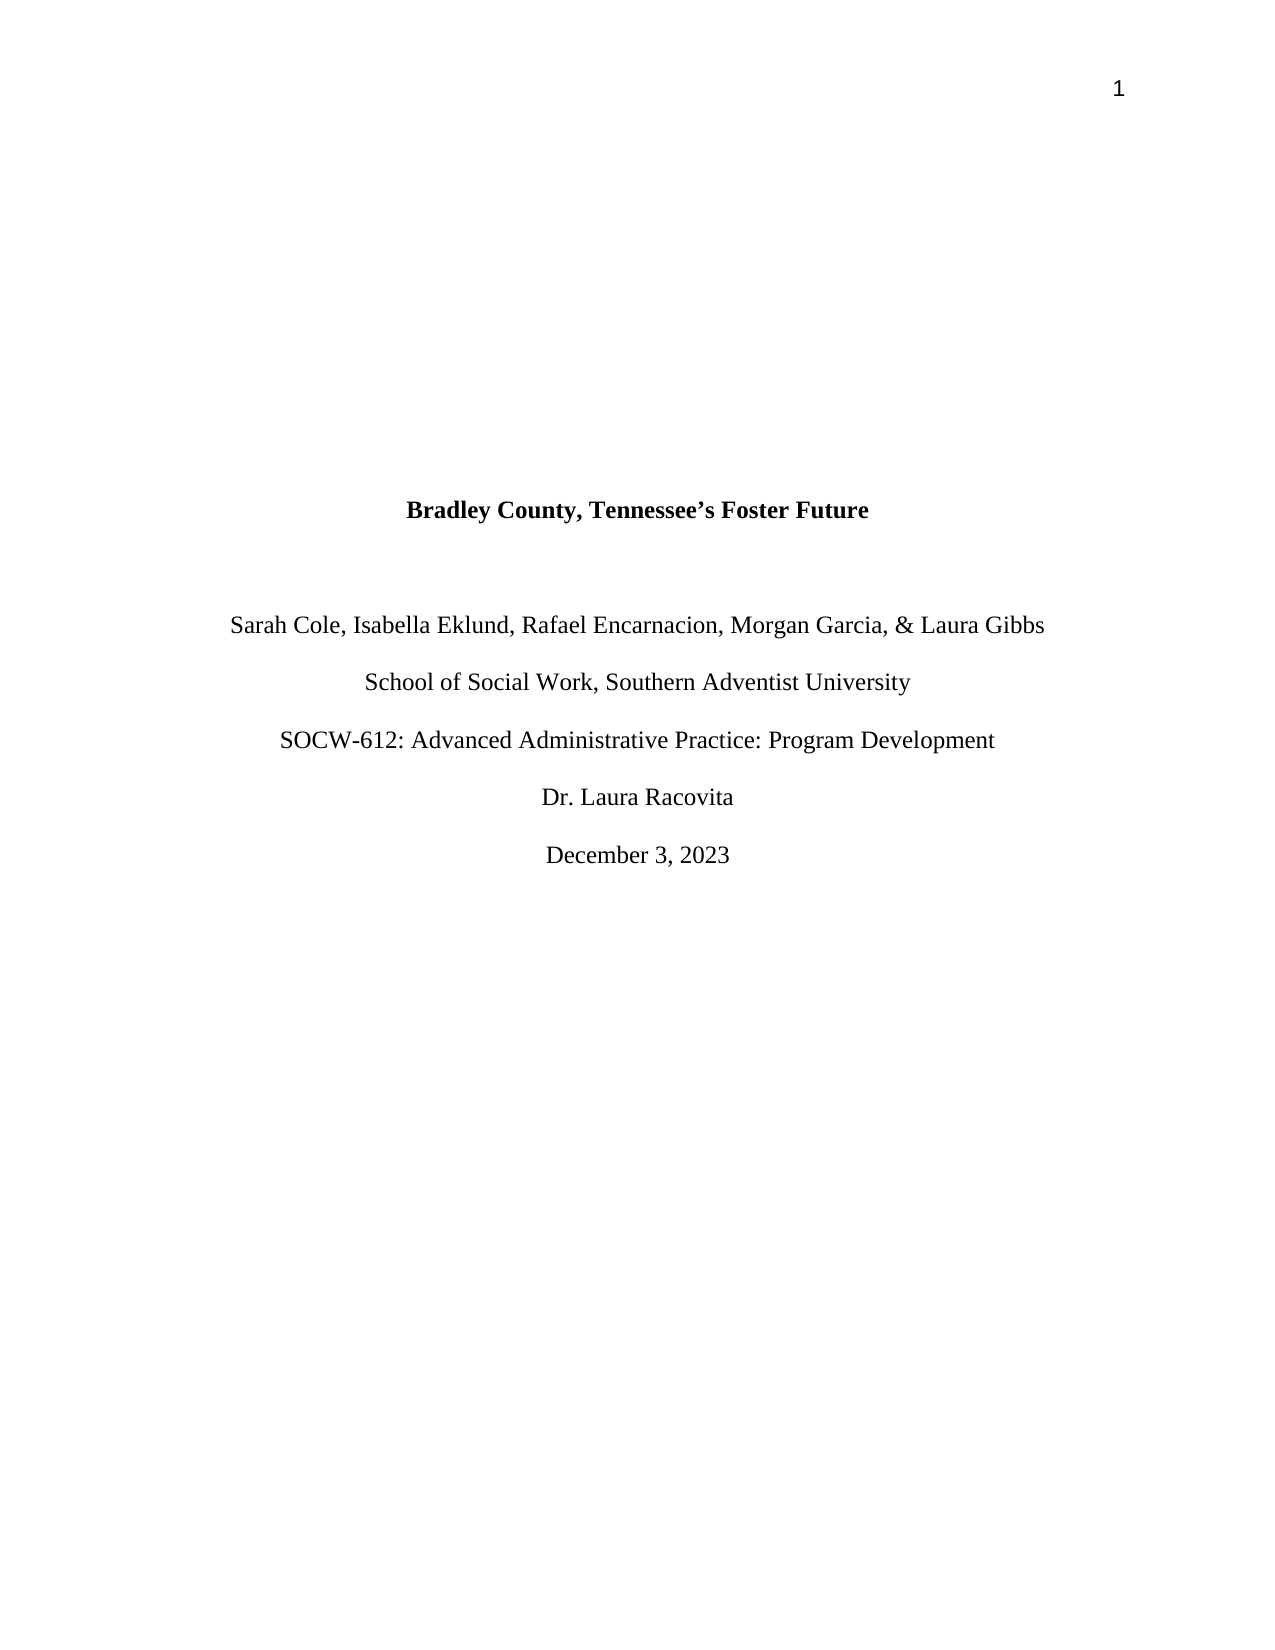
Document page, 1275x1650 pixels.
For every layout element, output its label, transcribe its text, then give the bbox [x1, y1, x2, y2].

text Bradley County, Tennessee’s Foster Future [150, 495, 1125, 524]
text Sarah Cole, Isabella Eklund, Rafael Encarnacion, Morgan Garcia, & Laura Gibbs [150, 610, 1125, 639]
text SOCW-612: Advanced Administrative Practice: Program Development [150, 725, 1125, 754]
text Dr. Laura Racovita [150, 782, 1125, 811]
text School of Social Work, Southern Adventist University [150, 667, 1125, 696]
text December 3, 2023 [150, 840, 1125, 869]
